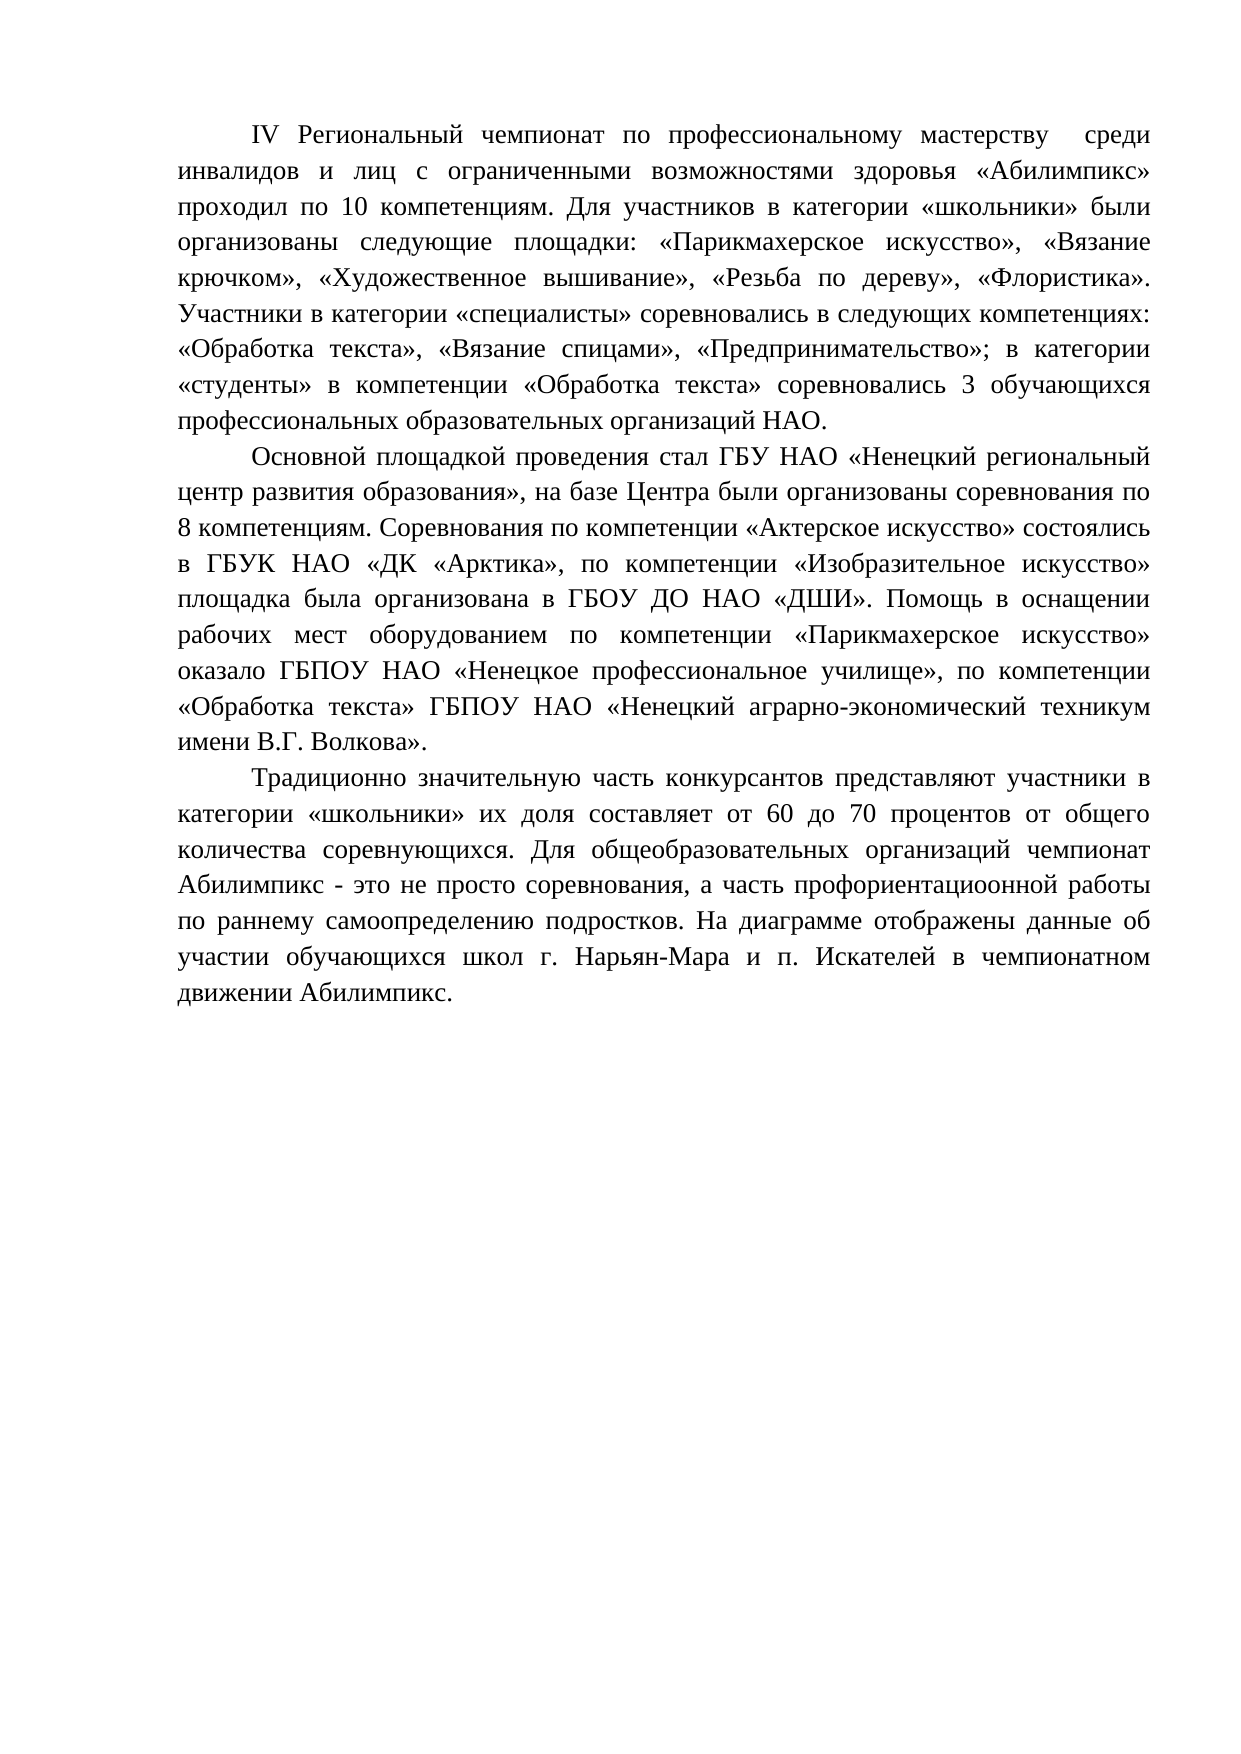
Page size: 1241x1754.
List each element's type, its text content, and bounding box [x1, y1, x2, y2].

text Традиционно значительную часть конкурсантов представляют участники в категории «школьники» их доля составляет от 60 до 70 процентов от общего количества соревнующихся. Для общеобразовательных организаций чемпионат Абилимпикс - это не просто соревнования, а часть профориентациоонной работы по раннему самоопределению подростков. На диаграмме отображены данные об участии обучающихся школ г. Нарьян-Мара и п. Искателей в чемпионатном движении Абилимпикс. [177, 761, 1152, 1007]
text Основной площадкой проведения стал ГБУ НАО «Ненецкий региональный центр развития образования», на базе Центра были организованы соревнования по 8 компетенциям. Соревнования по компетенции «Актерское искусство» состоялись в ГБУК НАО «ДК «Арктика», по компетенции «Изобразительное искусство» площадка была организована в ГБОУ ДО НАО «ДШИ». Помощь в оснащении рабочих мест оборудованием по компетенции «Парикмахерское искусство» оказало ГБПОУ НАО «Ненецкое профессиональное училище», по компетенции «Обработка текста» ГБПОУ НАО «Ненецкий аграрно-экономический техникум имени В.Г. Волкова». [177, 440, 1152, 757]
text IV Региональный чемпионат по профессиональному мастерству среди инвалидов и лиц с ограниченными возможностями здоровья «Абилимпикс» проходил по 10 компетенциям. Для участников в категории «школьники» были организованы следующие площадки: «Парикмахерское искусство», «Вязание крючком», «Художественное вышивание», «Резьба по дереву», «Флористика». Участники в категории «специалисты» соревновались в следующих компетенциях: «Обработка текста», «Вязание спицами», «Предпринимательство»; в категории «студенты» в компетенции «Обработка текста» соревновались 3 обучающихся профессиональных образовательных организаций НАО. [177, 118, 1152, 435]
